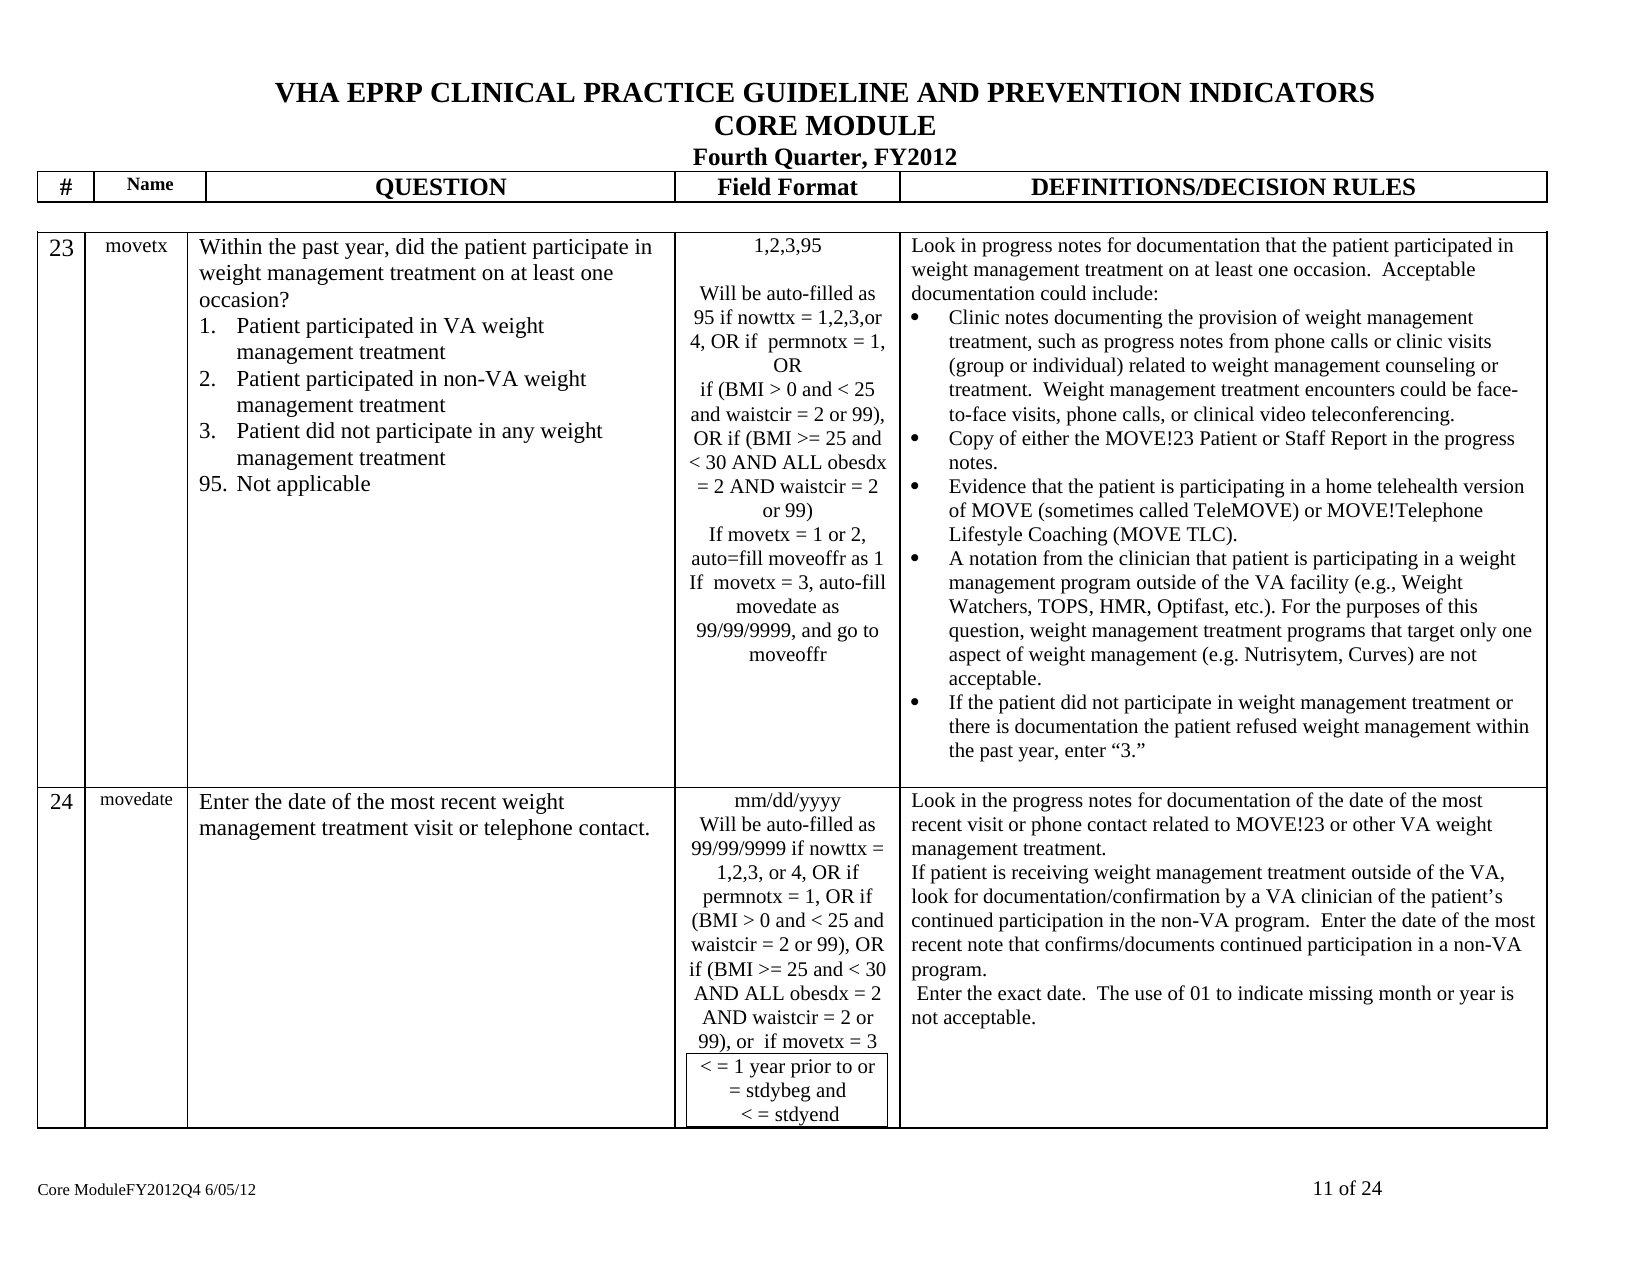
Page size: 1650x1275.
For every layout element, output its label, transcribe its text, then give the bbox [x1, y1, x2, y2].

table_cell Enter the date of the most recent weight management treatment visit or telephone contact. [188, 788, 674, 1127]
table_cell mm/dd/yyyy Will be auto-filled as 99/99/9999 if nowttx = 1,2,3, or 4, OR if permnotx = 1, OR if (BMI > 0 and < 25 and waistcir = 2 or 99), OR if (BMI >= 25 and < 30 AND ALL obesdx = 2 AND waistcir = 2 or 99), or if movetx = 3 [676, 788, 899, 1127]
table_cell Look in progress notes for documentation that the patient participated in weight management treatment on at least one occasion. Acceptable documentation could include: Clinic notes documenting the provision of weight management treatment, such as progress notes from phone calls or clinic visits (group or individual) related to weight management counseling or treatment. Weight management treatment encounters could be face-to-face visits, phone calls, or clinical video teleconferencing. Copy of either the MOVE!23 Patient or Staff Report in the progress notes. Evidence that the patient is participating in a home telehealth version of MOVE (sometimes called TeleMOVE) or MOVE!Telephone Lifestyle Coaching (MOVE TLC). A notation from the clinician that patient is participating in a weight management program outside of the VA facility (e.g., Weight Watchers, TOPS, HMR, Optifast, etc.). For the purposes of this question, weight management treatment programs that target only one aspect of weight management (e.g. Nutrisytem, Curves) are not acceptable. If the patient did not participate in weight management treatment or there is documentation the patient refused weight management within the past year, enter “3.” [901, 233, 1546, 786]
table_cell 24 [38, 788, 84, 1127]
table_cell Within the past year, did the patient participate in weight management treatment on at least one occasion? Patient participated in VA weight management treatment Patient participated in non-VA weight management treatment Patient did not participate in any weight management treatment Not applicable [188, 233, 674, 786]
table_cell Look in the progress notes for documentation of the date of the most recent visit or phone contact related to MOVE!23 or other VA weight management treatment. If patient is receiving weight management treatment outside of the VA, look for documentation/confirmation by a VA clinician of the patient’s continued participation in the non-VA program. Enter the date of the most recent note that confirms/documents continued participation in a non-VA program. Enter the exact date. The use of 01 to indicate missing month or year is not acceptable. [901, 788, 1546, 1127]
table_cell 1,2,3,95 Will be auto-filled as 95 if nowttx = 1,2,3,or 4, OR if permnotx = 1, OR if (BMI > 0 and < 25 and waistcir = 2 or 99), OR if (BMI >= 25 and < 30 AND ALL obesdx = 2 AND waistcir = 2 or 99) If movetx = 1 or 2, auto=fill moveoffr as 1 If movetx = 3, auto-fill movedate as 99/99/9999, and go to moveoffr [676, 233, 899, 786]
table_cell movetx [86, 233, 187, 786]
table_cell movedate [86, 788, 187, 1127]
table_cell 23 [38, 233, 84, 786]
